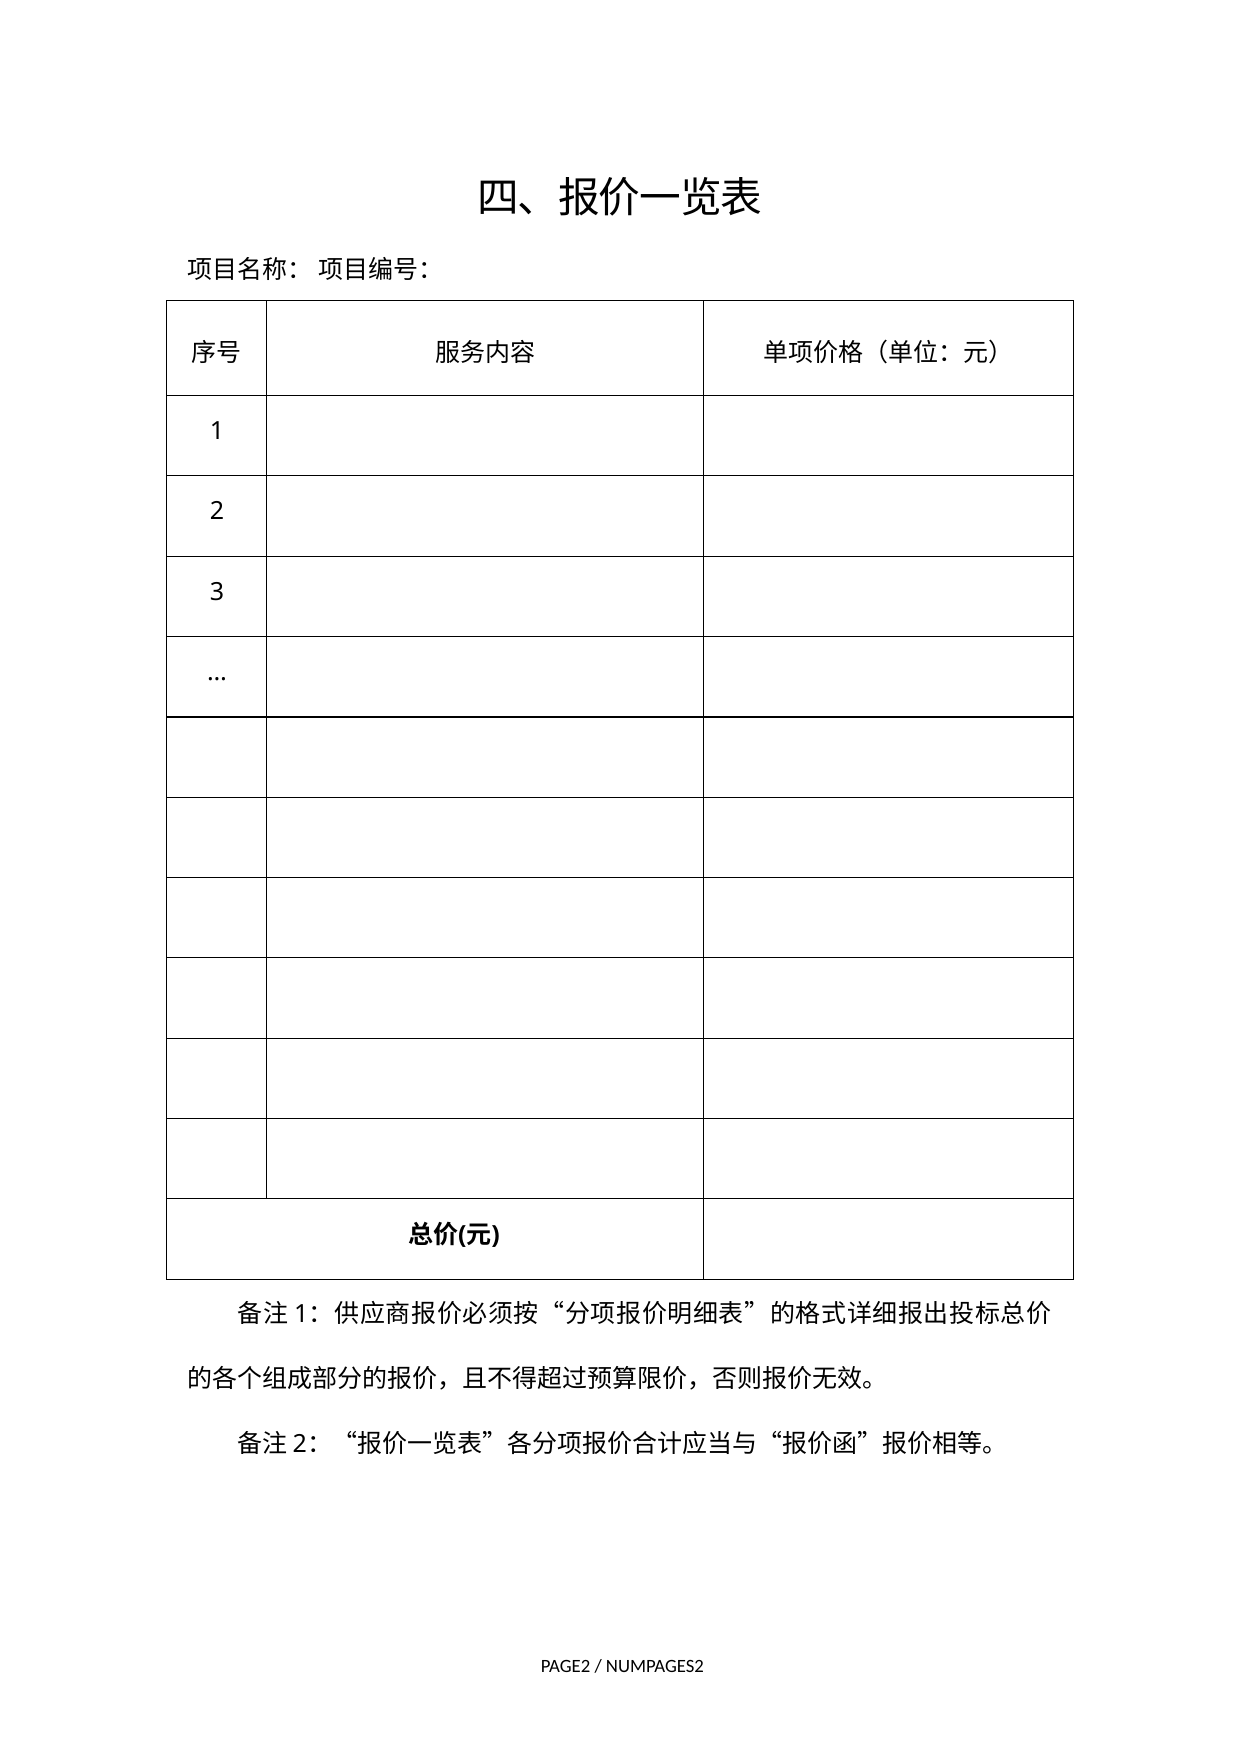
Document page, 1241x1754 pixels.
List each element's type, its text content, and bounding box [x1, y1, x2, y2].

table_cell [704, 557, 1073, 636]
table_cell [267, 878, 703, 957]
table_cell [704, 1119, 1073, 1198]
table_cell [704, 476, 1073, 556]
table_cell [267, 1039, 703, 1118]
table_cell [704, 798, 1073, 877]
table_cell [167, 878, 266, 957]
table_cell 1 [167, 396, 266, 475]
table_cell [267, 476, 703, 556]
table_header 单项价格（单位：元） [704, 301, 1073, 395]
text 备注1：供应商报价必须按“分项报价明细表”的格式详细报出投标总价的各个组成部分的报价，且不得超过预算限价，否则报价无效。 [187, 1280, 1053, 1409]
table_cell [167, 1119, 266, 1198]
table_cell [167, 798, 266, 877]
table_cell [267, 1119, 703, 1198]
table_cell [267, 396, 703, 475]
table_cell [267, 557, 703, 636]
table_cell [704, 718, 1073, 797]
table_cell [704, 958, 1073, 1038]
table_cell [167, 718, 266, 797]
table_cell [704, 1199, 1073, 1278]
table_header 序号 [167, 301, 266, 395]
title 四、报价一览表 [187, 162, 1053, 227]
table_cell [704, 396, 1073, 475]
table_cell [704, 878, 1073, 957]
table_cell [267, 798, 703, 877]
table_cell [167, 958, 266, 1038]
table_header 服务内容 [267, 301, 703, 395]
table_cell [704, 637, 1073, 716]
table_cell [167, 1039, 266, 1118]
table_cell [704, 1039, 1073, 1118]
table_cell [267, 637, 703, 716]
table_cell [267, 958, 703, 1038]
table_cell 3 [167, 557, 266, 636]
text 备注2：“报价一览表”各分项报价合计应当与“报价函”报价相等。 [187, 1409, 1053, 1474]
table_cell … [167, 637, 266, 716]
table_cell 2 [167, 476, 266, 556]
table_cell 总价(元) [167, 1199, 703, 1278]
text 项目名称： 项目编号： [187, 235, 1053, 300]
table_cell [267, 718, 703, 797]
